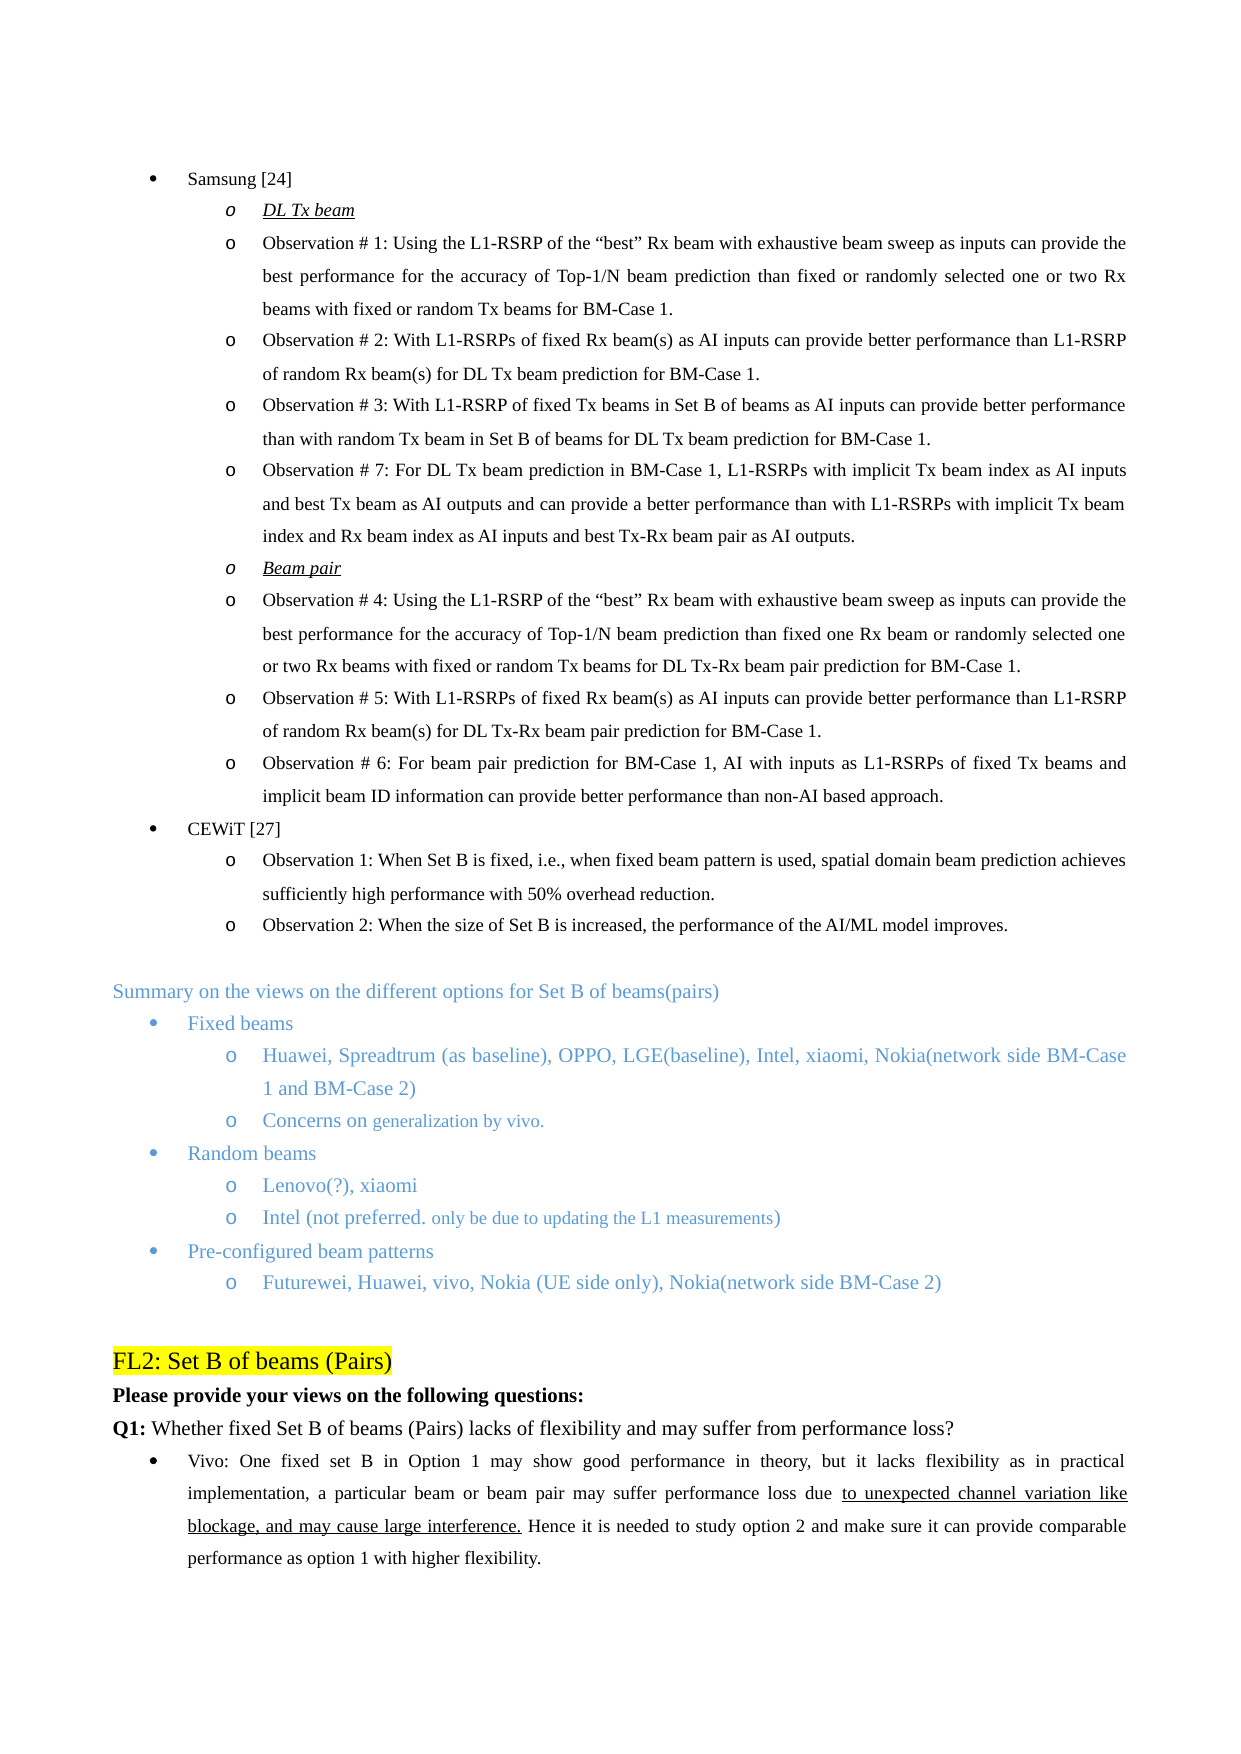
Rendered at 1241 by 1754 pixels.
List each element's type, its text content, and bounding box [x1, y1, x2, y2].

list Observation 1: When Set B is fixed, i.e., when fixed beam pattern is used, spatial domain beam prediction achieves sufficiently high performance with 50% overhead reduction. [225, 844, 1128, 909]
list Lenovo(?), xiaomi [225, 1169, 1128, 1202]
list Observation # 3: With L1-RSRP of fixed Tx beams in Set B of beams as AI inputs can provide better performance than with random Tx beam in Set B of beams for DL Tx beam prediction for BM-Case 1. [225, 389, 1128, 454]
list Observation # 2: With L1-RSRPs of fixed Rx beam(s) as AI inputs can provide better performance than L1-RSRP of random Rx beam(s) for DL Tx beam prediction for BM-Case 1. [225, 324, 1128, 389]
list Observation # 7: For DL Tx beam prediction in BM-Case 1, L1-RSRPs with implicit Tx beam index as AI inputs and best Tx beam as AI outputs and can provide a better performance than with L1-RSRPs with implicit Tx beam index and Rx beam index as AI inputs and best Tx-Rx beam pair as AI outputs. [225, 454, 1128, 552]
list Observation 2: When the size of Set B is increased, the performance of the AI/ML model improves. [225, 909, 1128, 942]
list Observation # 1: Using the L1-RSRP of the “best” Rx beam with exhaustive beam sweep as inputs can provide the best performance for the accuracy of Top-1/N beam prediction than fixed or randomly selected one or two Rx beams with fixed or random Tx beams for BM-Case 1. [225, 227, 1128, 324]
text Q1: Whether fixed Set B of beams (Pairs) lacks of flexibility and may suffer from performance loss? [112, 1412, 1128, 1444]
text Please provide your views on the following questions: [112, 1379, 1128, 1412]
list Pre-configured beam patterns [150, 1234, 1128, 1267]
list Concerns on generalization by vivo. [225, 1104, 1128, 1137]
list Samsung [24] [150, 162, 1128, 194]
list Intel (not preferred. only be due to updating the L1 measurements) [225, 1202, 1128, 1234]
list Huawei, Spreadtrum (as baseline), OPPO, LGE(baseline), Intel, xiaomi, Nokia(network side BM-Case 1 and BM-Case 2) [225, 1039, 1128, 1104]
list Observation # 6: For beam pair prediction for BM-Case 1, AI with inputs as L1-RSRPs of fixed Tx beams and implicit beam ID information can provide better performance than non-AI based approach. [225, 747, 1128, 812]
list Observation # 5: With L1-RSRPs of fixed Rx beam(s) as AI inputs can provide better performance than L1-RSRP of random Rx beam(s) for DL Tx-Rx beam pair prediction for BM-Case 1. [225, 682, 1128, 747]
list Observation # 4: Using the L1-RSRP of the “best” Rx beam with exhaustive beam sweep as inputs can provide the best performance for the accuracy of Top-1/N beam prediction than fixed one Rx beam or randomly selected one or two Rx beams with fixed or random Tx beams for DL Tx-Rx beam pair prediction for BM-Case 1. [225, 584, 1128, 682]
list Fixed beams [150, 1007, 1128, 1039]
list Beam pair [225, 552, 1128, 584]
list DL Tx beam [225, 194, 1128, 227]
text Summary on the views on the different options for Set B of beams(pairs) [112, 974, 1128, 1007]
list CEWiT [27] [150, 812, 1128, 844]
list Random beams [150, 1137, 1128, 1169]
list Futurewei, Huawei, vivo, Nokia (UE side only), Nokia(network side BM-Case 2) [225, 1267, 1128, 1299]
list Vivo: One fixed set B in Option 1 may show good performance in theory, but it lacks flexibility as in practical implementation, a particular beam or beam pair may suffer performance loss due to unexpected channel variation like blockage, and may cause large interference. Hence it is needed to study option 2 and make sure it can provide comparable performance as option 1 with higher flexibility. [150, 1444, 1128, 1574]
subtitle FL2: Set B of beams (Pairs) [112, 1344, 1128, 1377]
